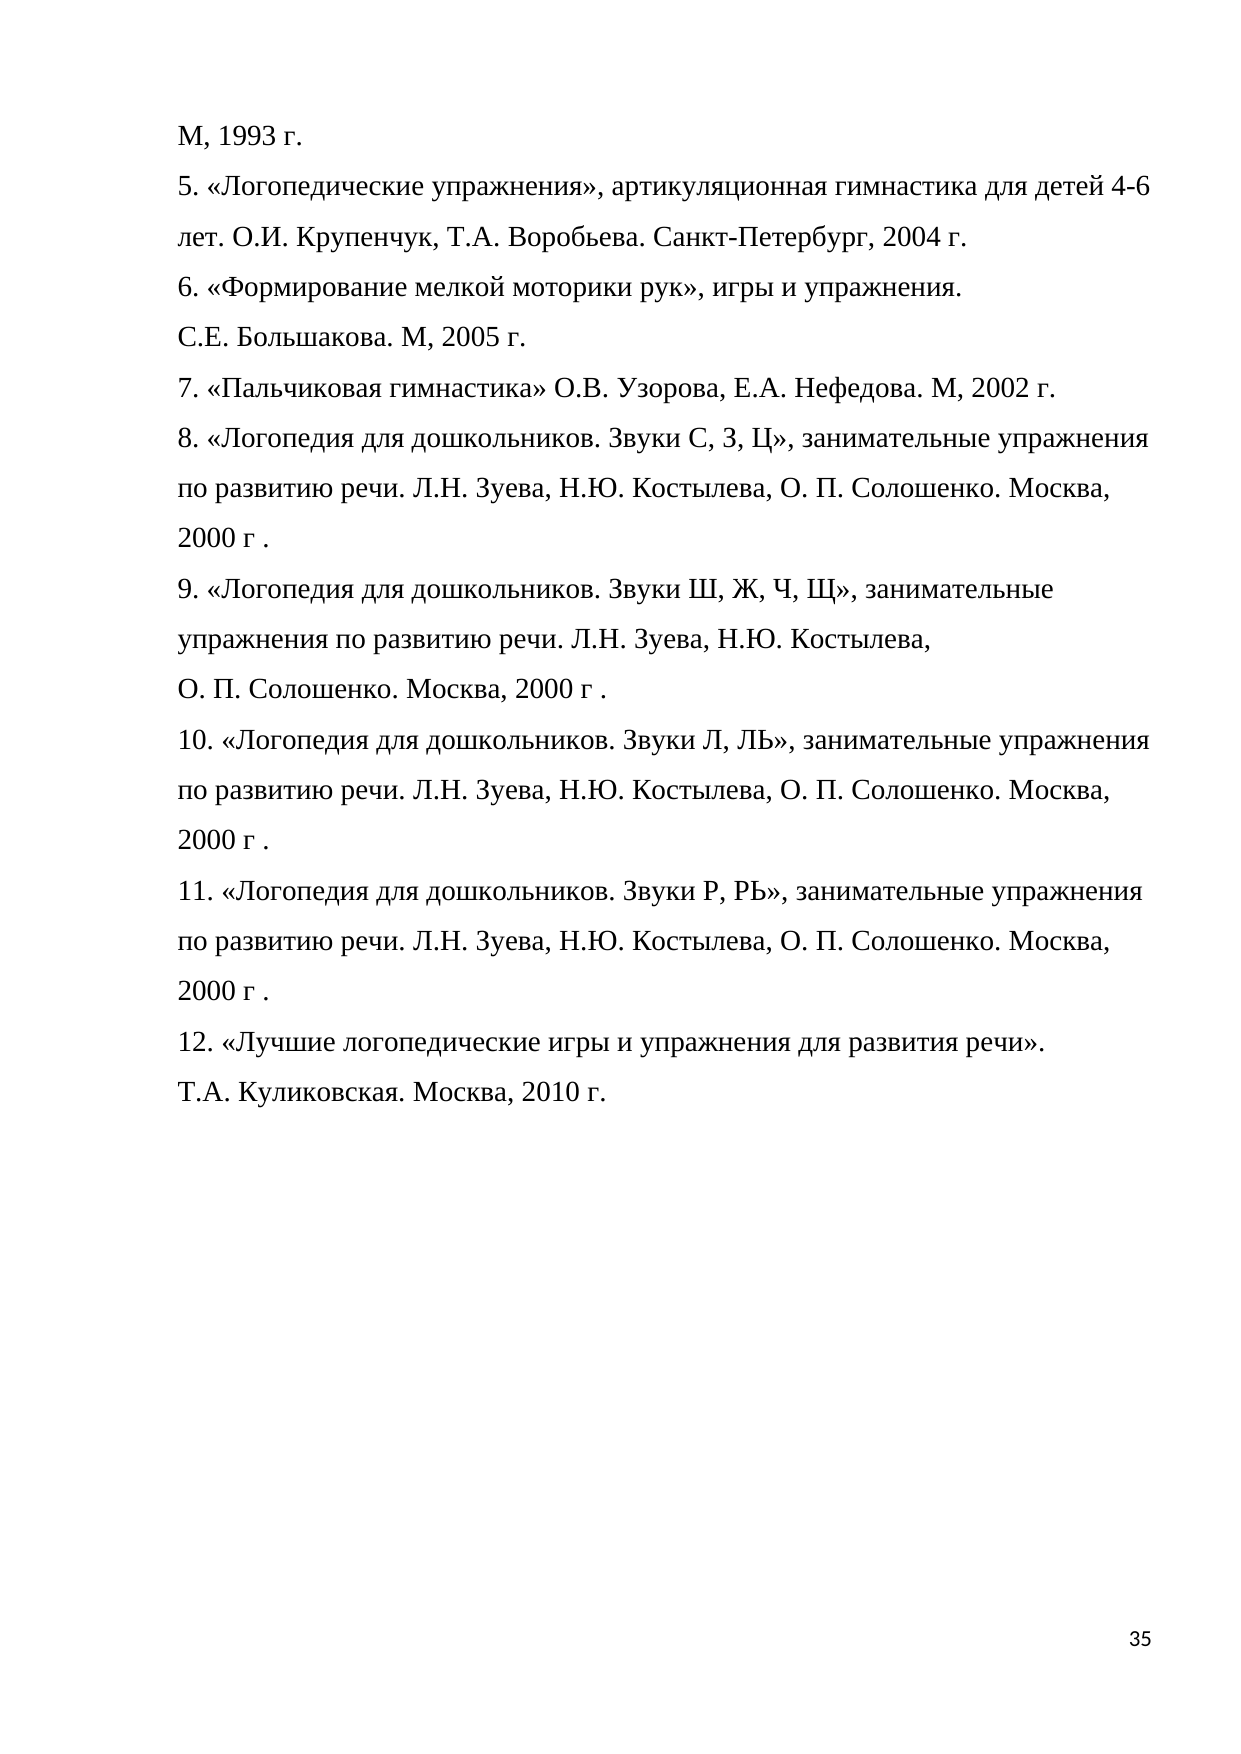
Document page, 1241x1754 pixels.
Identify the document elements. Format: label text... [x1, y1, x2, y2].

text 11. «Логопедия для дошкольников. Звуки Р, РЬ», занимательные упражнения [177, 873, 1152, 906]
text 5. «Логопедические упражнения», артикуляционная гимнастика для детей 4-6 [177, 168, 1152, 202]
text М, 1993 г. [177, 118, 1152, 152]
text 2000 г . [177, 521, 1152, 554]
text лет. О.И. Крупенчук, Т.А. Воробьева. Санкт-Петербург, 2004 г. [177, 219, 1152, 252]
text Т.А. Куликовская. Москва, 2010 г. [177, 1074, 1152, 1108]
text упражнения по развитию речи. Л.Н. Зуева, Н.Ю. Костылева, [177, 621, 1152, 655]
text 10. «Логопедия для дошкольников. Звуки Л, ЛЬ», занимательные упражнения [177, 722, 1152, 755]
text С.Е. Большакова. М, 2005 г. [177, 319, 1152, 353]
text 12. «Лучшие логопедические игры и упражнения для развития речи». [177, 1024, 1152, 1057]
text 2000 г . [177, 973, 1152, 1007]
text 2000 г . [177, 822, 1152, 856]
text по развитию речи. Л.Н. Зуева, Н.Ю. Костылева, О. П. Солошенко. Москва, [177, 772, 1152, 806]
text по развитию речи. Л.Н. Зуева, Н.Ю. Костылева, О. П. Солошенко. Москва, [177, 923, 1152, 957]
text 9. «Логопедия для дошкольников. Звуки Ш, Ж, Ч, Щ», занимательные [177, 571, 1152, 604]
text 8. «Логопедия для дошкольников. Звуки С, З, Ц», занимательные упражнения [177, 420, 1152, 453]
text О. П. Солошенко. Москва, 2000 г . [177, 672, 1152, 705]
text по развитию речи. Л.Н. Зуева, Н.Ю. Костылева, О. П. Солошенко. Москва, [177, 470, 1152, 504]
text 6. «Формирование мелкой моторики рук», игры и упражнения. [177, 269, 1152, 303]
text 7. «Пальчиковая гимнастика» О.В. Узорова, Е.А. Нефедова. М, 2002 г. [177, 370, 1152, 403]
